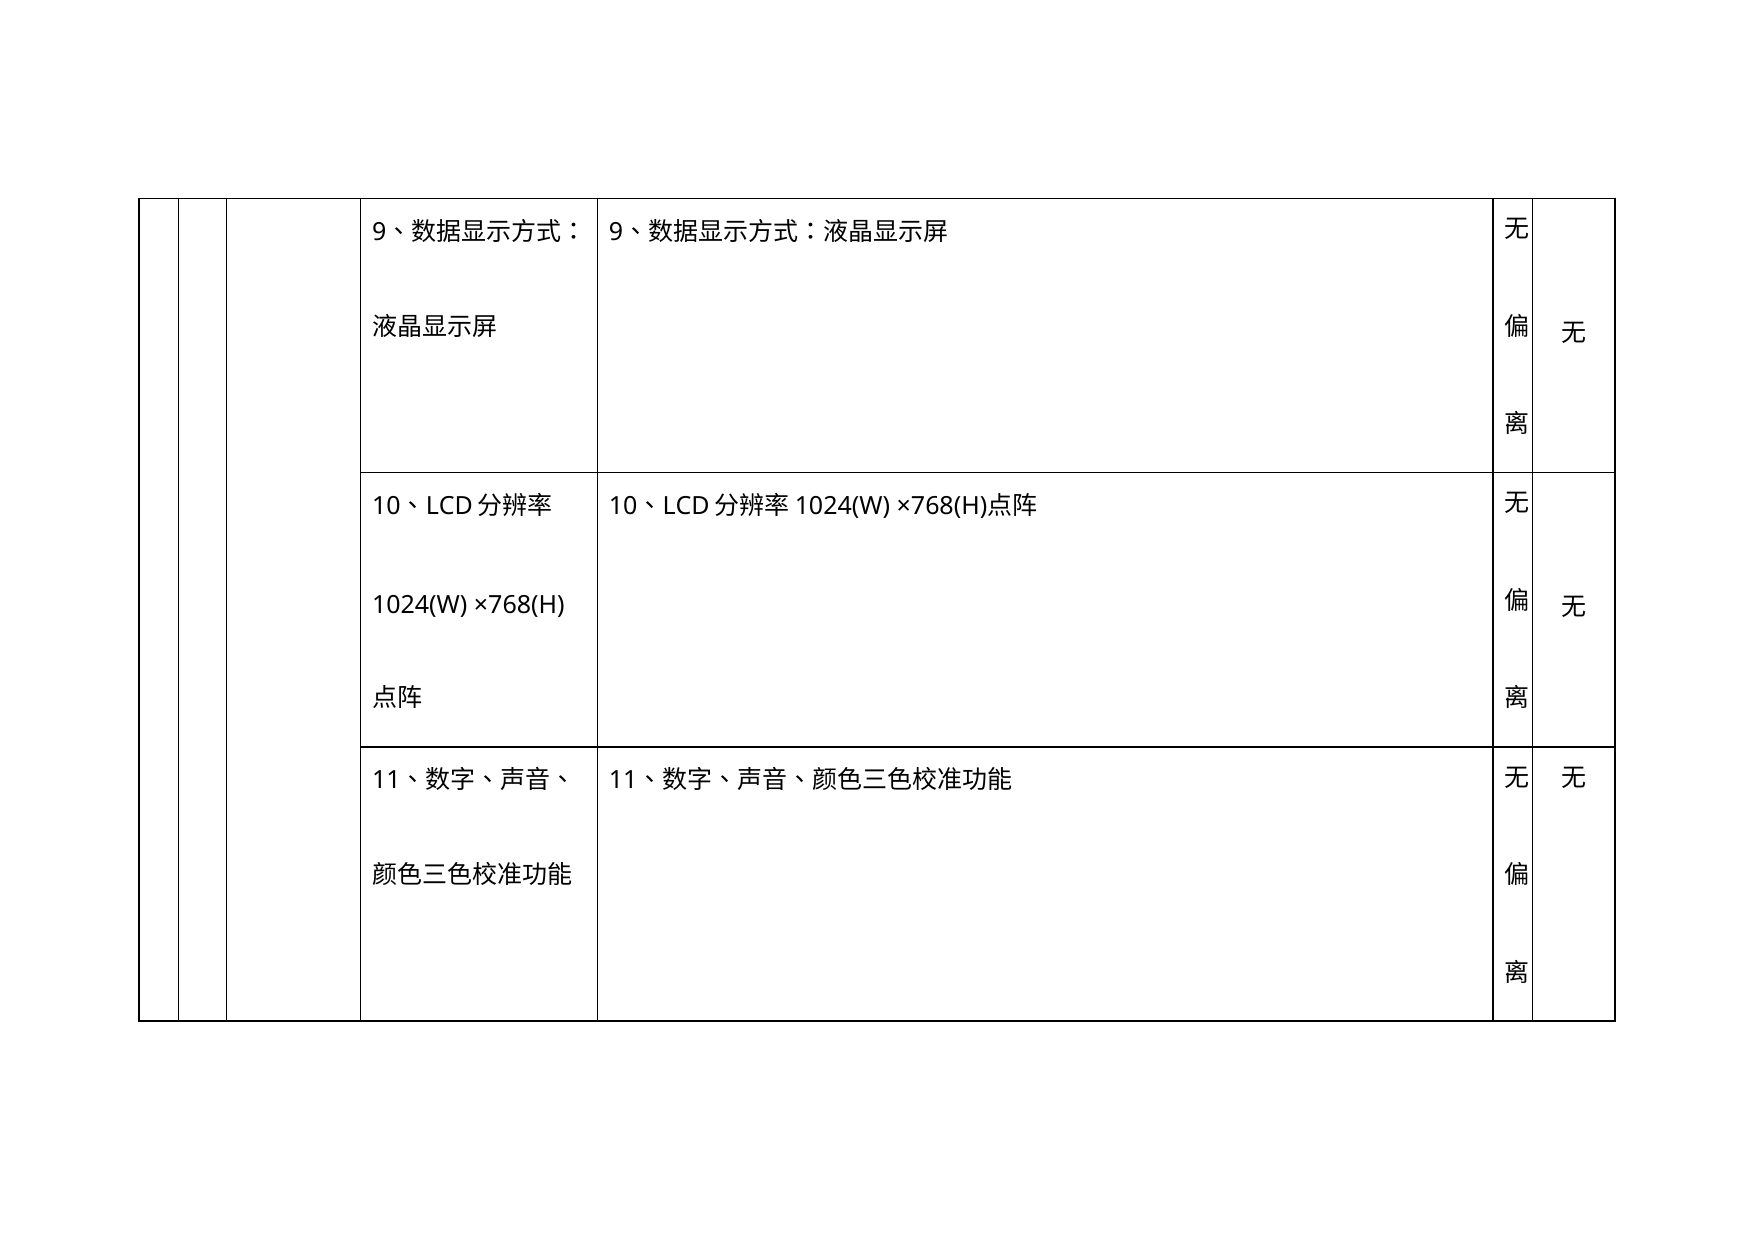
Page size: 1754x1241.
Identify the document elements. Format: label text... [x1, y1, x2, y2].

table_cell 11、数字、声音、颜色三色校准功能 [361, 748, 597, 1020]
table_cell 10、LCD分辨率1024(W) ×768(H)点阵 [598, 473, 1492, 746]
table_cell 无偏离 [1494, 748, 1532, 1020]
table_cell 无偏离 [1494, 199, 1532, 472]
table_cell 10、LCD分辨率1024(W) ×768(H)点阵 [361, 473, 597, 746]
table_cell 9、数据显示方式：液晶显示屏 [361, 199, 597, 472]
table_cell 无 [1533, 199, 1614, 472]
table_cell 9、数据显示方式：液晶显示屏 [598, 199, 1492, 472]
table_cell 无 [1533, 748, 1614, 1020]
table_cell 无偏离 [1494, 473, 1532, 746]
table_cell 11、数字、声音、颜色三色校准功能 [598, 748, 1492, 1020]
table_cell 无 [1533, 473, 1614, 746]
